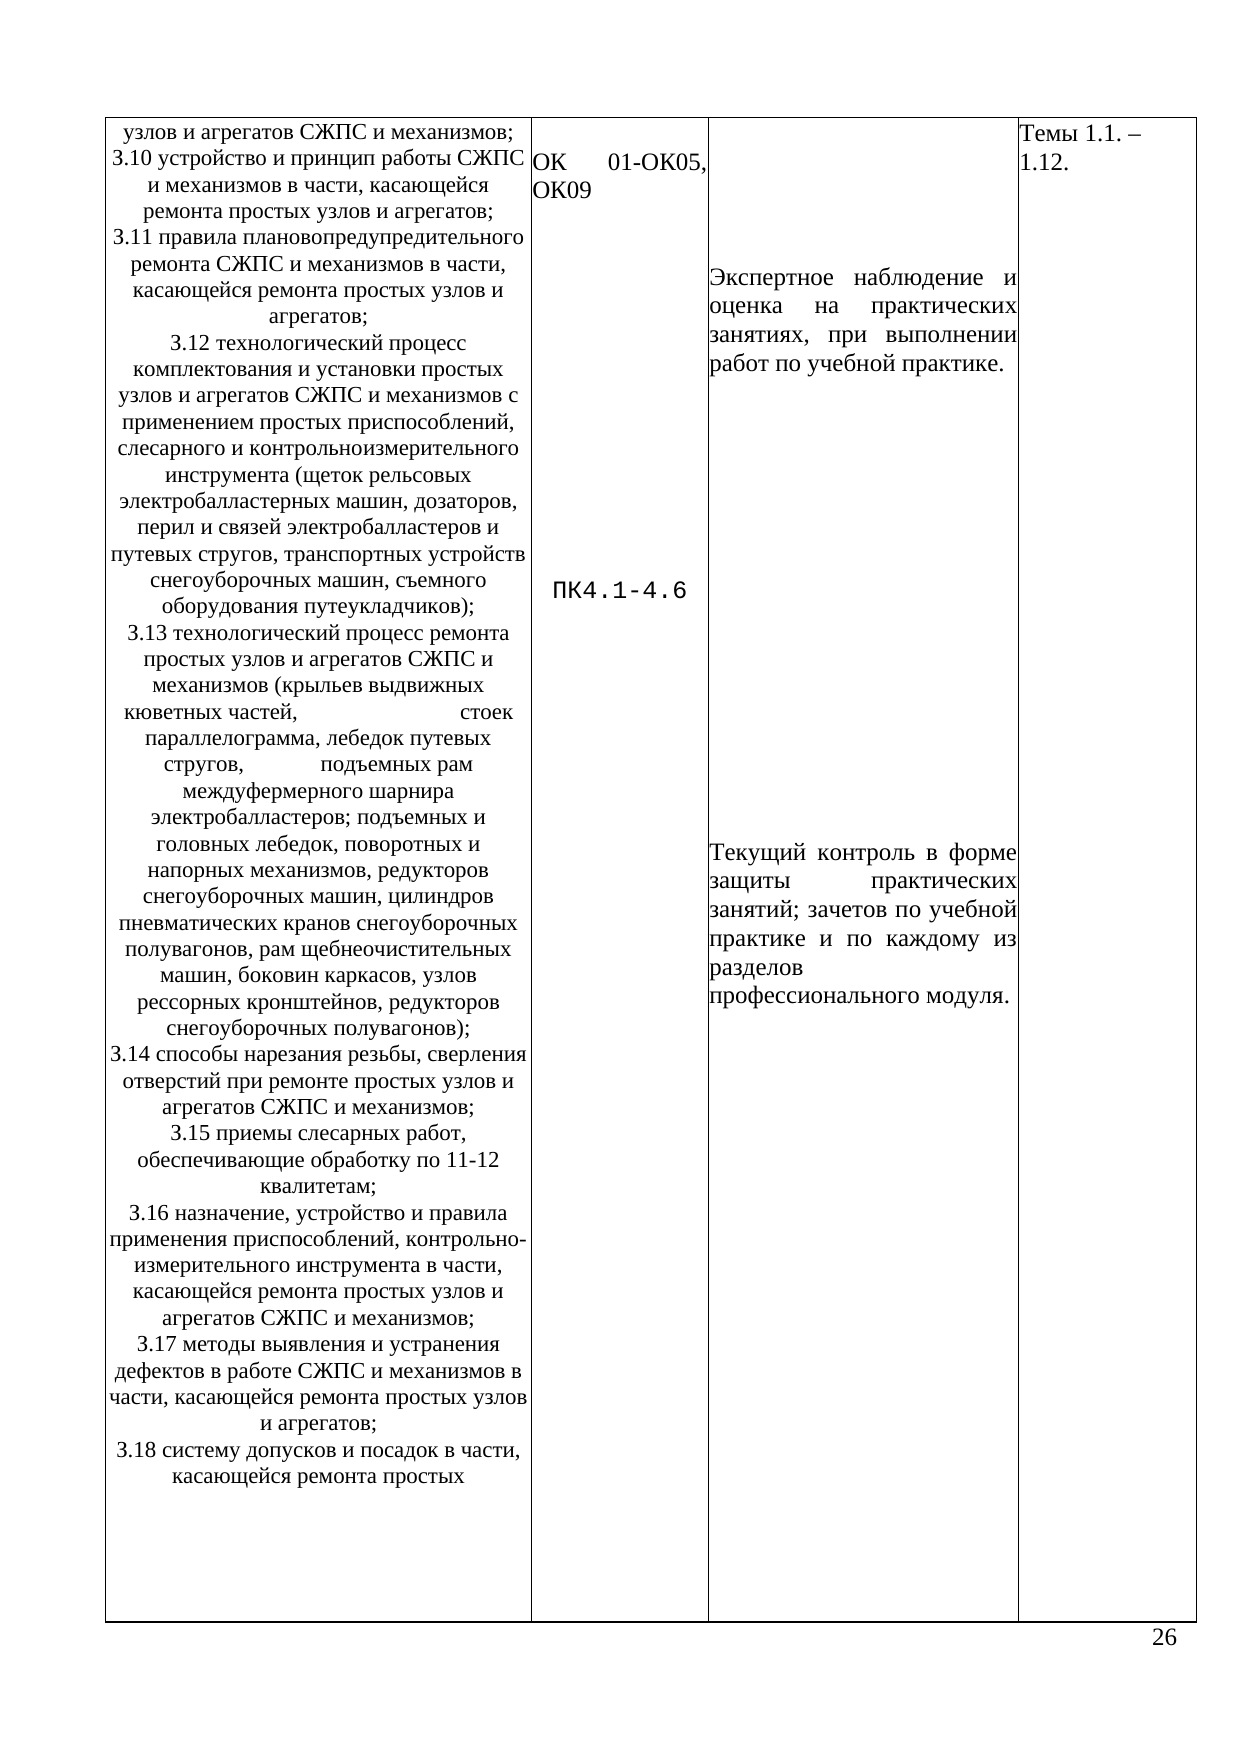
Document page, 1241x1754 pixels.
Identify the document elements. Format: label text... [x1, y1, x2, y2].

table_header ОК 01-ОК05, ОК09 ПК4.1-4.6 [532, 118, 708, 1621]
table_header узлов и агрегатов СЖПС и механизмов; З.10 устройство и принцип работы СЖПС и механизмов в части, касающейся ремонта простых узлов и агрегатов; З.11 правила плановопредупредительного ремонта СЖПС и механизмов в части, касающейся ремонта простых узлов и агрегатов; З.12 технологический процесс комплектования и установки простых узлов и агрегатов СЖПС и механизмов с применением простых приспособлений, слесарного и контрольноизмерительного инструмента (щеток рельсовых электробалластерных машин, дозаторов, перил и связей электробалластеров и путевых стругов, транспортных устройств снегоуборочных машин, съемного оборудования путеукладчиков); З.13 технологический процесс ремонта простых узлов и агрегатов СЖПС и механизмов (крыльев выдвижных кюветных частей, стоек параллелограмма, лебедок путевых стругов, подъемных рам междуфермерного шарнира электробалластеров; подъемных и головных лебедок, поворотных и напорных механизмов, редукторов снегоуборочных машин, цилиндров пневматических кранов снегоуборочных полувагонов, рам щебнеочистительных машин, боковин каркасов, узлов рессорных кронштейнов, редукторов снегоуборочных полувагонов); З.14 способы нарезания резьбы, сверления отверстий при ремонте простых узлов и агрегатов СЖПС и механизмов; З.15 приемы слесарных работ, обеспечивающие обработку по 11-12 квалитетам; З.16 назначение, устройство и правила применения приспособлений, контрольно-измерительного инструмента в части, касающейся ремонта простых узлов и агрегатов СЖПС и механизмов; З.17 методы выявления и устранения дефектов в работе СЖПС и механизмов в части, касающейся ремонта простых узлов и агрегатов; З.18 систему допусков и посадок в части, касающейся ремонта простых [106, 118, 531, 1621]
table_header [709, 118, 1018, 1621]
table_header Темы 1.1. – 1.12. [1019, 118, 1196, 1621]
text 26 [1152, 1623, 1197, 1651]
